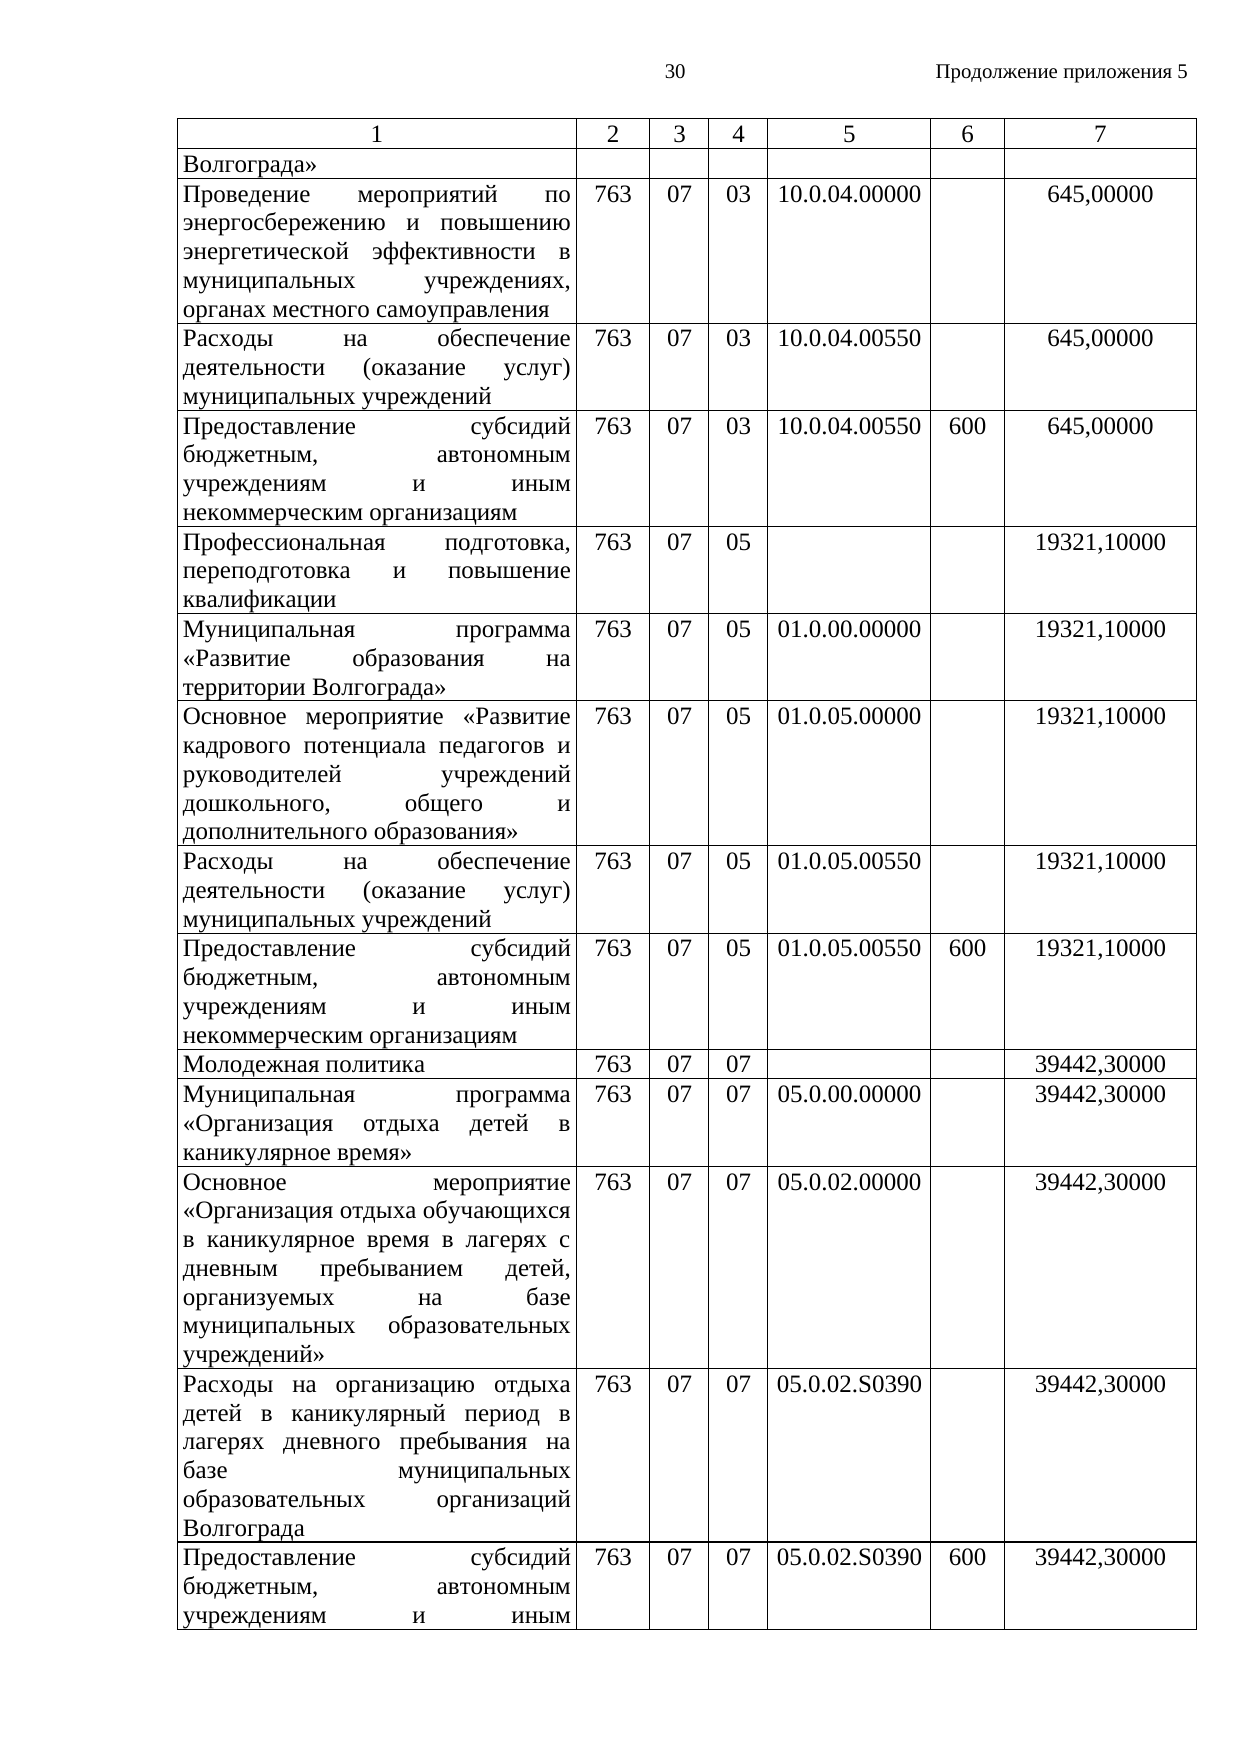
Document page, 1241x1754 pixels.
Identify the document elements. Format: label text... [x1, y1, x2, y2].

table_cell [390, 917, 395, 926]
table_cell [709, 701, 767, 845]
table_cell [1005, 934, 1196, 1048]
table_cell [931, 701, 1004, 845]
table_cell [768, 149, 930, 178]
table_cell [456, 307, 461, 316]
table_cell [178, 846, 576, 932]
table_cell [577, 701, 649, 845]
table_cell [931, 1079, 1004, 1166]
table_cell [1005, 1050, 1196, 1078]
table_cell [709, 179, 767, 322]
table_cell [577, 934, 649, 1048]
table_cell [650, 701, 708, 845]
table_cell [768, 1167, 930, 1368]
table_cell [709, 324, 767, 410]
table_header 4 [709, 119, 767, 148]
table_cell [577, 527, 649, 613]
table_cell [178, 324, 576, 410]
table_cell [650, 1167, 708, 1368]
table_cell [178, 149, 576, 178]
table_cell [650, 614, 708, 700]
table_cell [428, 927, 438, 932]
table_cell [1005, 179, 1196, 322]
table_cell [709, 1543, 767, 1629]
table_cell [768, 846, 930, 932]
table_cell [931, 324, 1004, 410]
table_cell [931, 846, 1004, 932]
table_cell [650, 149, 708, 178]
table_header 3 [650, 119, 708, 148]
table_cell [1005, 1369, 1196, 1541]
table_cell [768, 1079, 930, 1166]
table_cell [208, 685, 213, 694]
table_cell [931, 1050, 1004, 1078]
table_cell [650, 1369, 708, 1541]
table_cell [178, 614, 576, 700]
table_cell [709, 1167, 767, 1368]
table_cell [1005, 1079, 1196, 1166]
table_header 5 [768, 119, 930, 148]
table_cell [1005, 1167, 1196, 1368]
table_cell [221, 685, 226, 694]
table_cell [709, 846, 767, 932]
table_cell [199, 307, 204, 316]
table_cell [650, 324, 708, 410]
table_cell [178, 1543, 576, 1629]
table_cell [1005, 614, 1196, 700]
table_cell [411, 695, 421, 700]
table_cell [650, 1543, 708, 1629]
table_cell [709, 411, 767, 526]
table_header 6 [931, 119, 1004, 148]
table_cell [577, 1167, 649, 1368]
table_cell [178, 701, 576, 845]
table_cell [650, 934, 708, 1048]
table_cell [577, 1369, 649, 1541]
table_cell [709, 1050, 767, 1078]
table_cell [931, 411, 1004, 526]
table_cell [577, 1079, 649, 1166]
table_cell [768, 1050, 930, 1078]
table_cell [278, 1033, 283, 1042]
table_header 1 [178, 119, 576, 148]
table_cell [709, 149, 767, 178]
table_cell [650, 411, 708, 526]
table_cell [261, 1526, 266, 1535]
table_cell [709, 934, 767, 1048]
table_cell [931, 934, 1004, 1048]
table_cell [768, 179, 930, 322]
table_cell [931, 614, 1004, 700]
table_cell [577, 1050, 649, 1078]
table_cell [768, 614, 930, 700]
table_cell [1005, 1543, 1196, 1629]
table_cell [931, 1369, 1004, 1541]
table_header 2 [577, 119, 649, 148]
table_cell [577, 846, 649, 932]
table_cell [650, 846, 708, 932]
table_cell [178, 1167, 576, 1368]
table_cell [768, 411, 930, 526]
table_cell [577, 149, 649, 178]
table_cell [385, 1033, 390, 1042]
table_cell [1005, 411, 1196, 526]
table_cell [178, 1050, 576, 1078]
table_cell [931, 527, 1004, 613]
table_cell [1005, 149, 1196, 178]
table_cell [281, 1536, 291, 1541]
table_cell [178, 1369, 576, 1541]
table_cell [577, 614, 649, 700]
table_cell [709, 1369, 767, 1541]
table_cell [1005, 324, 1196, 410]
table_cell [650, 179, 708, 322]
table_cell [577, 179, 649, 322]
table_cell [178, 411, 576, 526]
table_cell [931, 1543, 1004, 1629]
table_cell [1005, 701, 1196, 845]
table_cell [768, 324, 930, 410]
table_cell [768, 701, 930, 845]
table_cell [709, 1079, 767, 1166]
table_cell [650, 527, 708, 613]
table_header 7 [1005, 119, 1196, 148]
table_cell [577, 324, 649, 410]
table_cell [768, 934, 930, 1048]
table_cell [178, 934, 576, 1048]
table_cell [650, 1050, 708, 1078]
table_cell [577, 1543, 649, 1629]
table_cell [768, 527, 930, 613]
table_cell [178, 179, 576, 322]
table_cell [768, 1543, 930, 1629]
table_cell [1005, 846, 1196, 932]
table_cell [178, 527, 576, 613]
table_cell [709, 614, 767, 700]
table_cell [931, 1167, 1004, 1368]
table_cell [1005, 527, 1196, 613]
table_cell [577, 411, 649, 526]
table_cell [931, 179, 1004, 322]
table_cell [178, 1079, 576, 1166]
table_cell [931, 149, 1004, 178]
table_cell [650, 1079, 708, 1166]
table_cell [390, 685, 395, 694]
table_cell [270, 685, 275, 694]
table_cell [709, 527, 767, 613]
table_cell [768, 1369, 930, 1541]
